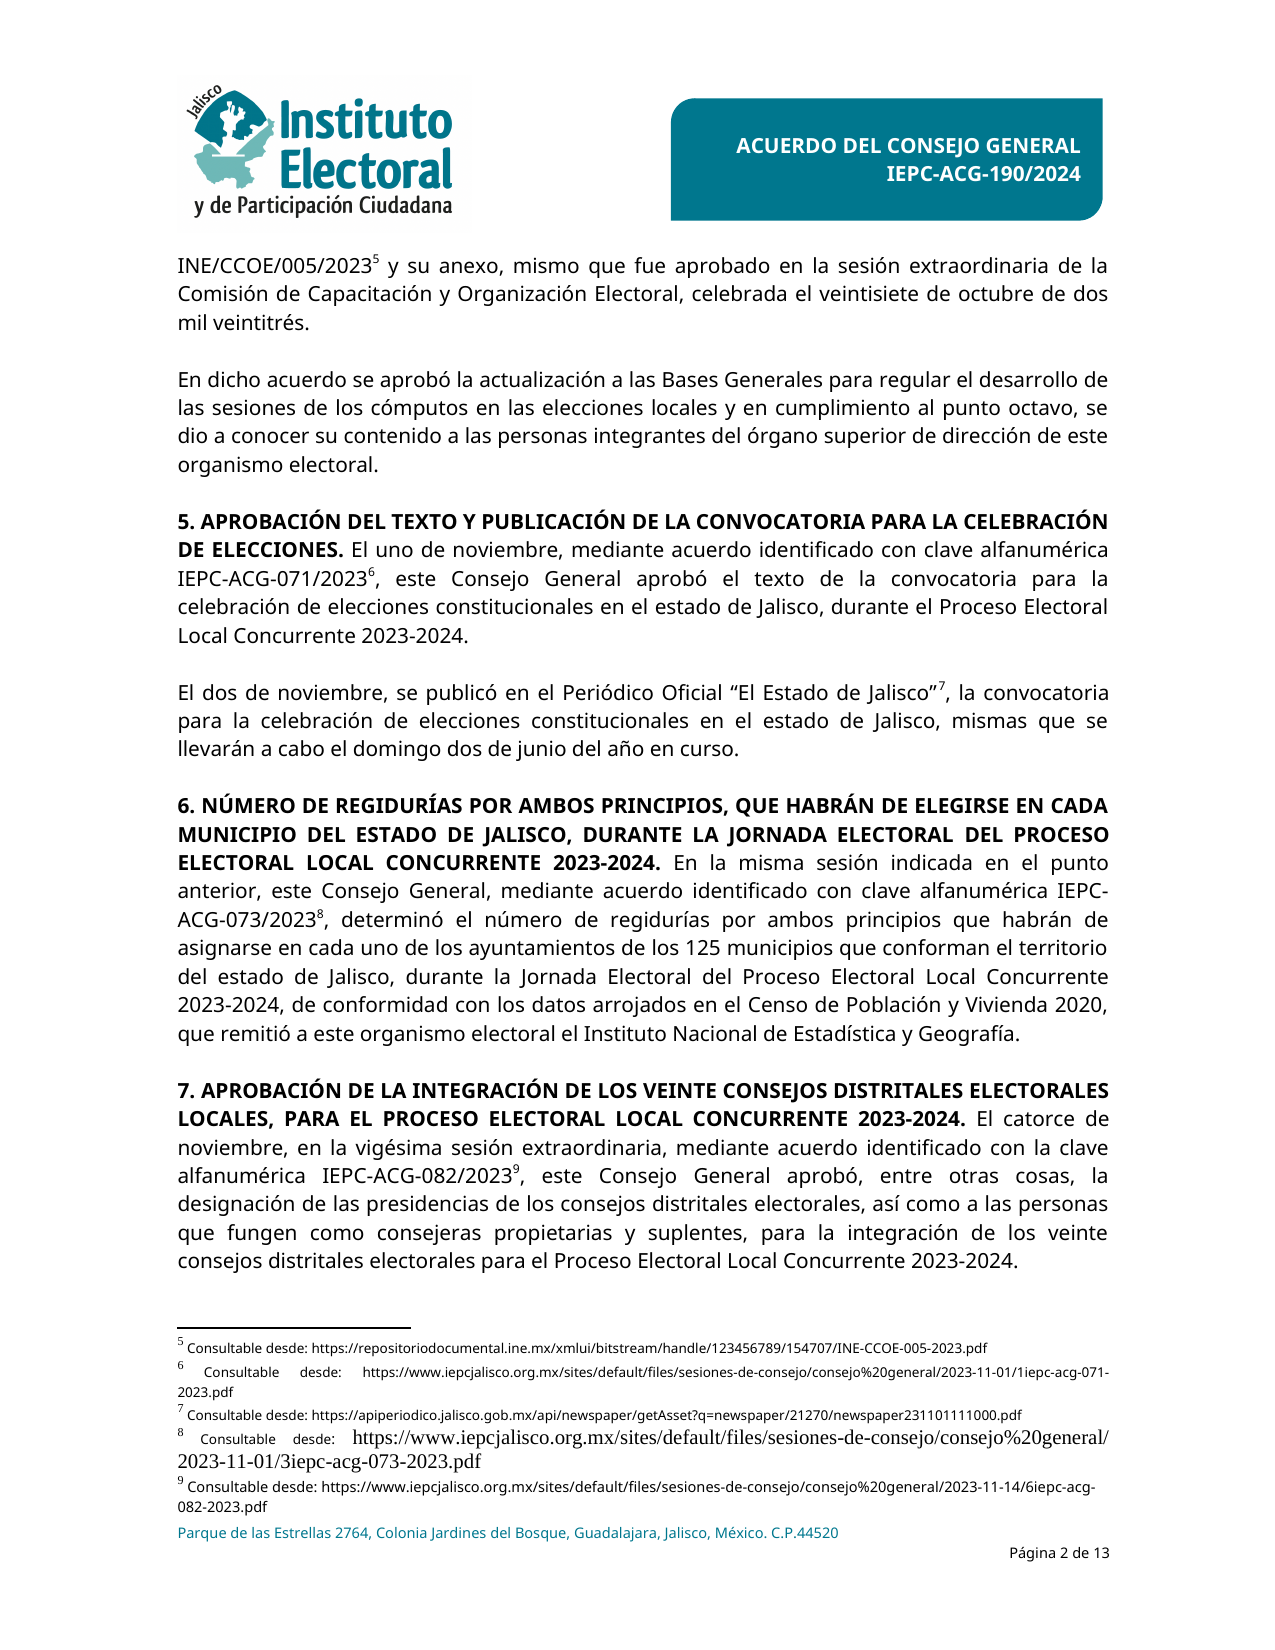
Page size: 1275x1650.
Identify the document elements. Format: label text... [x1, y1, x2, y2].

picture [177, 75, 473, 233]
text El dos de noviembre, se publicó en el Periódico Oficial “El Estado de Jalisco”, la convocatoria para la celebración de elecciones constitucionales en el estado de Jalisco, mismas que se llevarán a cabo el domingo dos de junio del año en curso. [177, 678, 1109, 763]
text En dicho acuerdo se aprobó la actualización a las Bases Generales para regular el desarrollo de las sesiones de los cómputos en las elecciones locales y en cumplimiento al punto octavo, se dio a conocer su contenido a las personas integrantes del órgano superior de dirección de este organismo electoral. [177, 365, 1109, 478]
text 7. APROBACIÓN DE LA INTEGRACIÓN DE LOS VEINTE CONSEJOS DISTRITALES ELECTORALES LOCALES, PARA EL PROCESO ELECTORAL LOCAL CONCURRENTE 2023-2024. El catorce de noviembre, en la vigésima sesión extraordinaria, mediante acuerdo identificado con la clave alfanumérica IEPC-ACG-082/2023, este Consejo General aprobó, entre otras cosas, la designación de las presidencias de los consejos distritales electorales, así como a las personas que fungen como consejeras propietarias y suplentes, para la integración de los veinte consejos distritales electorales para el Proceso Electoral Local Concurrente 2023-2024. [177, 1076, 1109, 1275]
text 5. APROBACIÓN DEL TEXTO Y PUBLICACIÓN DE LA CONVOCATORIA PARA LA CELEBRACIÓN DE ELECCIONES. El uno de noviembre, mediante acuerdo identificado con clave alfanumérica IEPC-ACG-071/2023, este Consejo General aprobó el texto de la convocatoria para la celebración de elecciones constitucionales en el estado de Jalisco, durante el Proceso Electoral Local Concurrente 2023-2024. [177, 507, 1109, 649]
text 6. NÚMERO DE REGIDURÍAS POR AMBOS PRINCIPIOS, QUE HABRÁN DE ELEGIRSE EN CADA MUNICIPIO DEL ESTADO DE JALISCO, DURANTE LA JORNADA ELECTORAL DEL PROCESO ELECTORAL LOCAL CONCURRENTE 2023-2024. En la misma sesión indicada en el punto anterior, este Consejo General, mediante acuerdo identificado con clave alfanumérica IEPC-ACG-073/2023, determinó el número de regidurías por ambos principios que habrán de asignarse en cada uno de los ayuntamientos de los 125 municipios que conforman el territorio del estado de Jalisco, durante la Jornada Electoral del Proceso Electoral Local Concurrente 2023-2024, de conformidad con los datos arrojados en el Censo de Población y Vivienda 2020, que remitió a este organismo electoral el Instituto Nacional de Estadística y Geografía. [177, 791, 1109, 1047]
